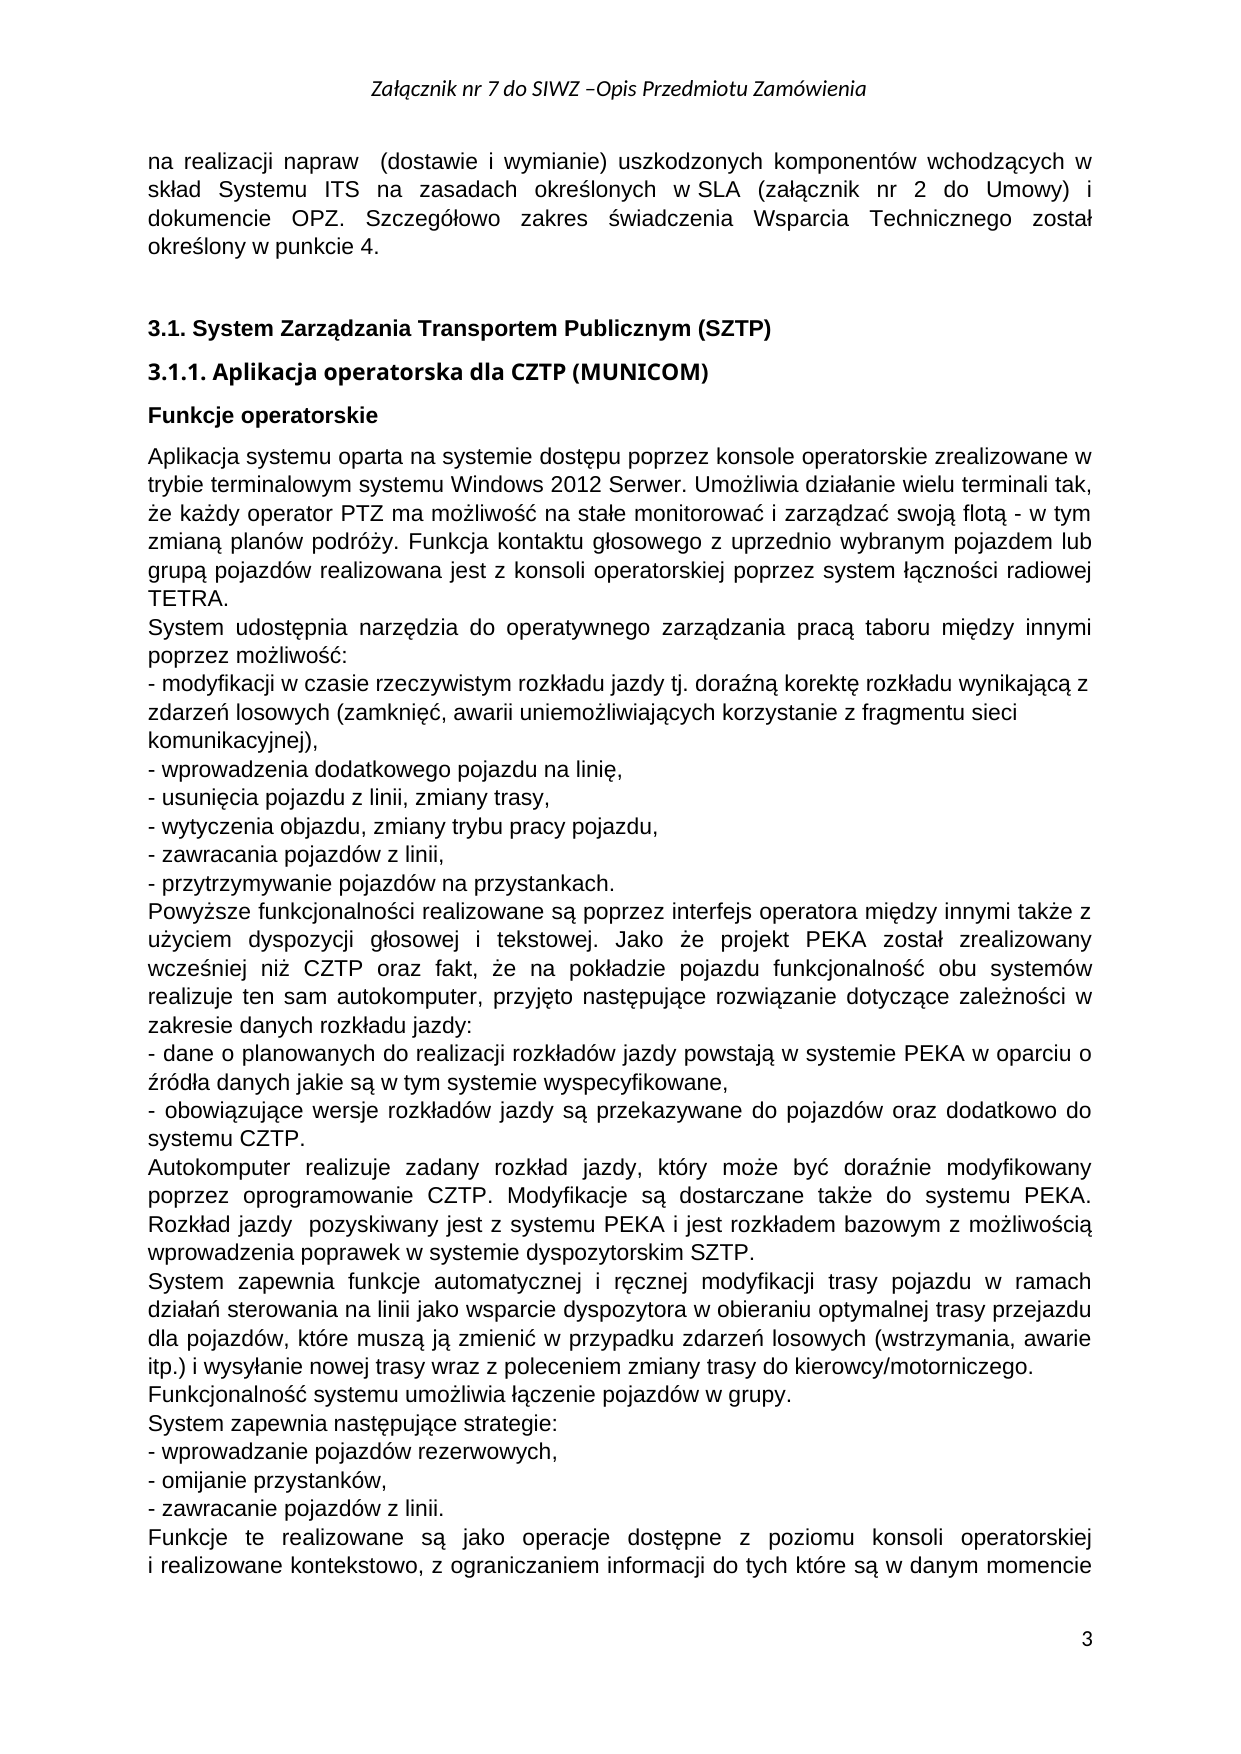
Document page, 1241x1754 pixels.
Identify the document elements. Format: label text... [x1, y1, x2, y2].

text - wprowadzanie pojazdów rezerwowych, [148, 1438, 1093, 1464]
text - usunięcia pojazdu z linii, zmiany trasy, [148, 784, 1093, 811]
text Aplikacja systemu oparta na systemie dostępu poprzez konsole operatorskie zrealizowane w trybie terminalowym systemu Windows 2012 Serwer. Umożliwia działanie wielu terminali tak, że każdy operator PTZ ma możliwość na stałe monitorować i zarządzać swoją flotą - w tym zmianą planów podróży. Funkcja kontaktu głosowego z uprzednio wybranym pojazdem lub grupą pojazdów realizowana jest z konsoli operatorskiej poprzez system łączności radiowej TETRA. [148, 443, 1093, 611]
text 3.1.1. Aplikacja operatorska dla CZTP (MUNICOM) [148, 356, 1093, 387]
text Funkcjonalność systemu umożliwia łączenie pojazdów w grupy. [148, 1381, 1093, 1408]
text - omijanie przystanków, [148, 1467, 1093, 1493]
text 3.1. System Zarządzania Transportem Publicznym (SZTP) [148, 315, 1093, 341]
text Autokomputer realizuje zadany rozkład jazdy, który może być doraźnie modyfikowany poprzez oprogramowanie CZTP. Modyfikacje są dostarczane także do systemu PEKA. Rozkład jazdy pozyskiwany jest z systemu PEKA i jest rozkładem bazowym z możliwością wprowadzenia poprawek w systemie dyspozytorskim SZTP. [148, 1154, 1093, 1266]
text - modyfikacji w czasie rzeczywistym rozkładu jazdy tj. doraźną korektę rozkładu wynikającą z zdarzeń losowych (zamknięć, awarii uniemożliwiających korzystanie z fragmentu sieci komunikacyjnej), [148, 670, 1093, 754]
text - dane o planowanych do realizacji rozkładów jazdy powstają w systemie PEKA w oparciu o źródła danych jakie są w tym systemie wyspecyfikowane, [148, 1040, 1093, 1095]
text - wprowadzenia dodatkowego pojazdu na linię, [148, 756, 1093, 782]
text System zapewnia następujące strategie: [148, 1410, 1093, 1436]
text - wytyczenia objazdu, zmiany trybu pracy pojazdu, [148, 813, 1093, 839]
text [148, 148, 1093, 259]
text - zawracania pojazdów z linii, [148, 841, 1093, 867]
text - zawracanie pojazdów z linii. [148, 1495, 1093, 1521]
text - obowiązujące wersje rozkładów jazdy są przekazywane do pojazdów oraz dodatkowo do systemu CZTP. [148, 1097, 1093, 1152]
text System udostępnia narzędzia do operatywnego zarządzania pracą taboru między innymi poprzez możliwość: [148, 613, 1093, 668]
text Funkcje operatorskie [148, 402, 1093, 428]
text Powyższe funkcjonalności realizowane są poprzez interfejs operatora między innymi także z użyciem dyspozycji głosowej i tekstowej. Jako że projekt PEKA został zrealizowany wcześniej niż CZTP oraz fakt, że na pokładzie pojazdu funkcjonalność obu systemów realizuje ten sam autokomputer, przyjęto następujące rozwiązanie dotyczące zależności w zakresie danych rozkładu jazdy: [148, 898, 1093, 1038]
text - przytrzymywanie pojazdów na przystankach. [148, 869, 1093, 896]
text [148, 1523, 1093, 1578]
text System zapewnia funkcje automatycznej i ręcznej modyfikacji trasy pojazdu w ramach działań sterowania na linii jako wsparcie dyspozytora w obieraniu optymalnej trasy przejazdu dla pojazdów, które muszą ją zmienić w przypadku zdarzeń losowych (wstrzymania, awarie itp.) i wysyłanie nowej trasy wraz z poleceniem zmiany trasy do kierowcy/motorniczego. [148, 1268, 1093, 1379]
